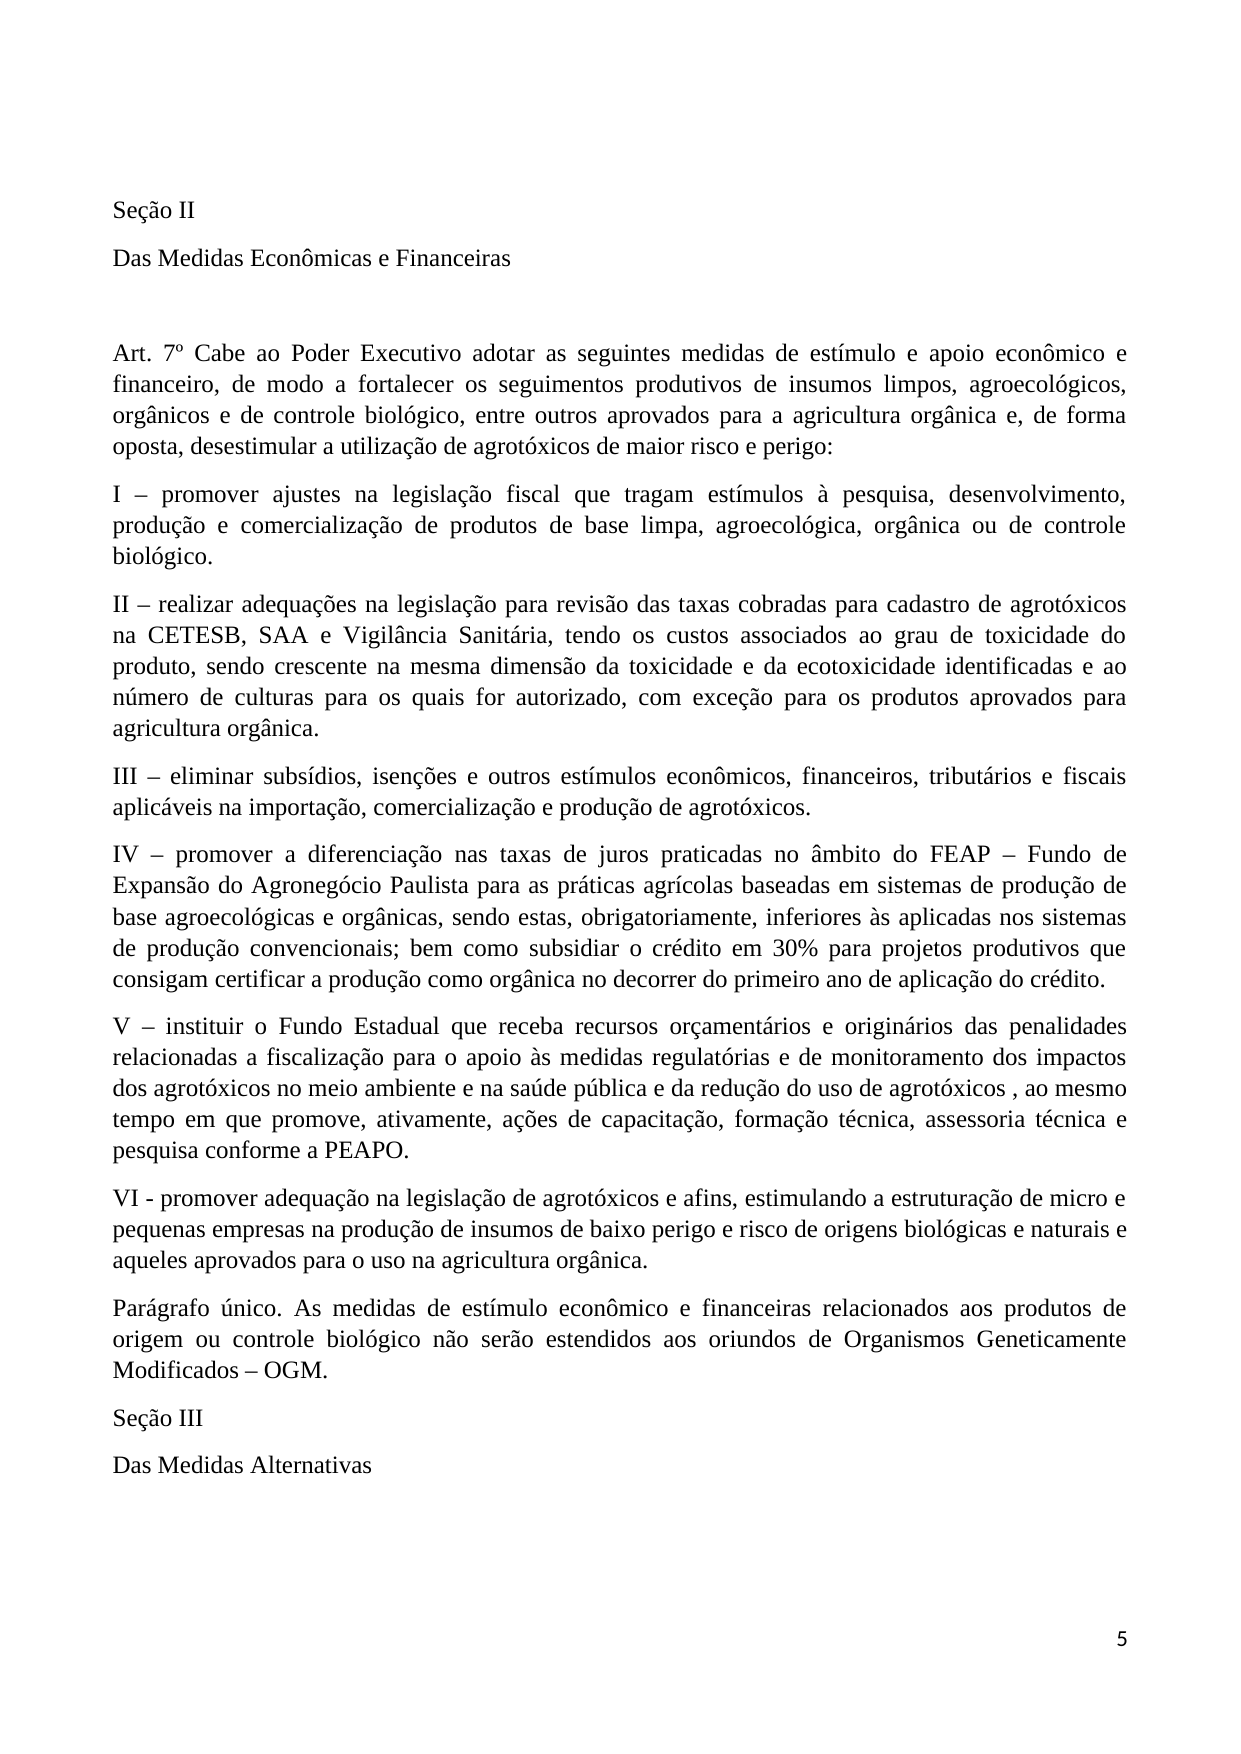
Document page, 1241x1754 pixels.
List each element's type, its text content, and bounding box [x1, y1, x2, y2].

text Parágrafo único. As medidas de estímulo econômico e financeiras relacionados aos produtos de origem ou controle biológico não serão estendidos aos oriundos de Organismos Geneticamente Modificados – OGM. [112, 1293, 1128, 1384]
text I – promover ajustes na legislação fiscal que tragam estímulos à pesquisa, desenvolvimento, produção e comercialização de produtos de base limpa, agroecológica, orgânica ou de controle biológico. [112, 479, 1128, 570]
text VI - promover adequação na legislação de agrotóxicos e afins, estimulando a estruturação de micro e pequenas empresas na produção de insumos de baixo perigo e risco de origens biológicas e naturais e aqueles aprovados para o uso na agricultura orgânica. [112, 1183, 1128, 1274]
text V – instituir o Fundo Estadual que receba recursos orçamentários e originários das penalidades relacionadas a fiscalização para o apoio às medidas regulatórias e de monitoramento dos impactos dos agrotóxicos no meio ambiente e na saúde pública e da redução do uso de agrotóxicos , ao mesmo tempo em que promove, ativamente, ações de capacitação, formação técnica, assessoria técnica e pesquisa conforme a PEAPO. [112, 1011, 1128, 1164]
text Das Medidas Alternativas [112, 1451, 1128, 1479]
text Art. 7º Cabe ao Poder Executivo adotar as seguintes medidas de estímulo e apoio econômico e financeiro, de modo a fortalecer os seguimentos produtivos de insumos limpos, agroecológicos, orgânicos e de controle biológico, entre outros aprovados para a agricultura orgânica e, de forma oposta, desestimular a utilização de agrotóxicos de maior risco e perigo: [112, 338, 1128, 460]
text Seção II [112, 195, 1128, 224]
text IV – promover a diferenciação nas taxas de juros praticadas no âmbito do FEAP – Fundo de Expansão do Agronegócio Paulista para as práticas agrícolas baseadas em sistemas de produção de base agroecológicas e orgânicas, sendo estas, obrigatoriamente, inferiores às aplicadas nos sistemas de produção convencionais; bem como subsidiar o crédito em 30% para projetos produtivos que consigam certificar a produção como orgânica no decorrer do primeiro ano de aplicação do crédito. [112, 839, 1128, 992]
text Das Medidas Econômicas e Financeiras [112, 243, 1128, 272]
text II – realizar adequações na legislação para revisão das taxas cobradas para cadastro de agrotóxicos na CETESB, SAA e Vigilância Sanitária, tendo os custos associados ao grau de toxicidade do produto, sendo crescente na mesma dimensão da toxicidade e da ecotoxicidade identificadas e ao número de culturas para os quais for autorizado, com exceção para os produtos aprovados para agricultura orgânica. [112, 589, 1128, 742]
text Seção III [112, 1403, 1128, 1432]
text III – eliminar subsídios, isenções e outros estímulos econômicos, financeiros, tributários e fiscais aplicáveis na importação, comercialização e produção de agrotóxicos. [112, 761, 1128, 821]
